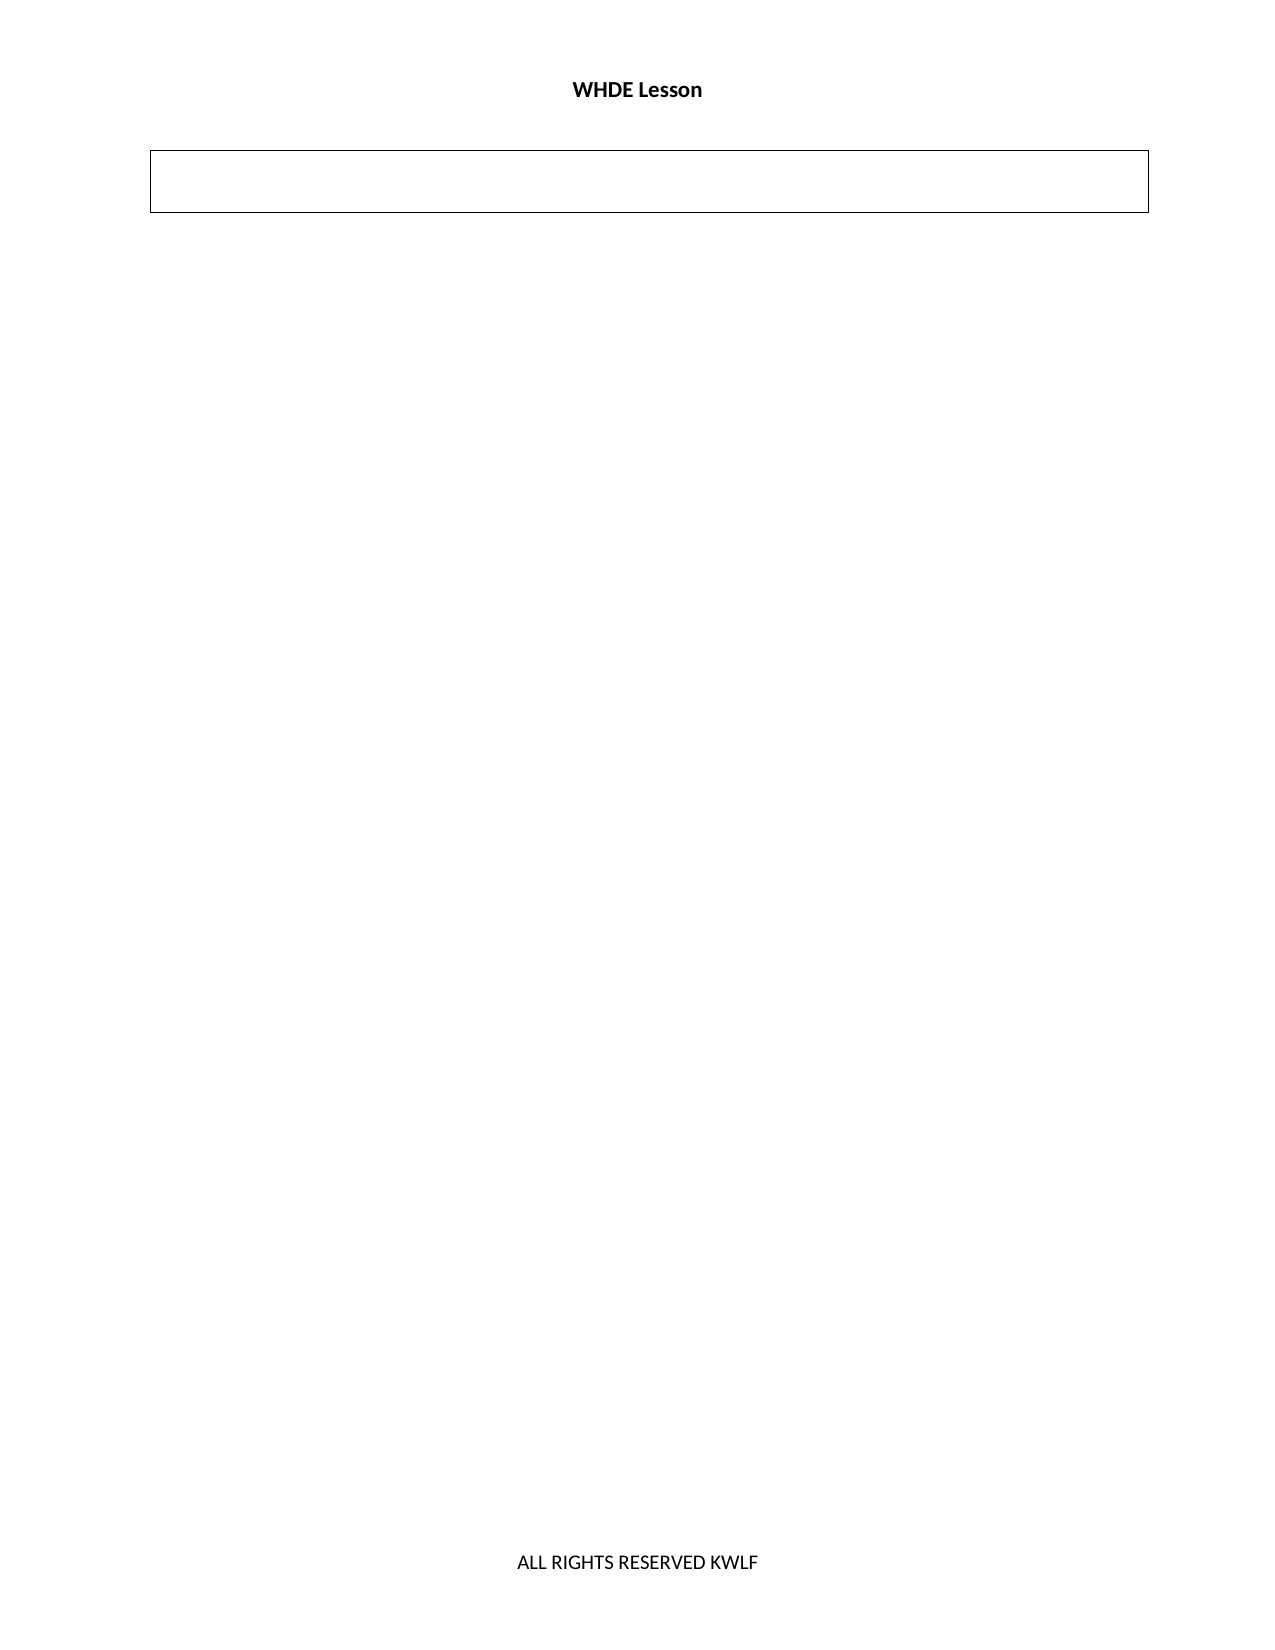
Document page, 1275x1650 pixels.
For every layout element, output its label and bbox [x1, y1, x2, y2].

table_cell [151, 151, 1148, 212]
